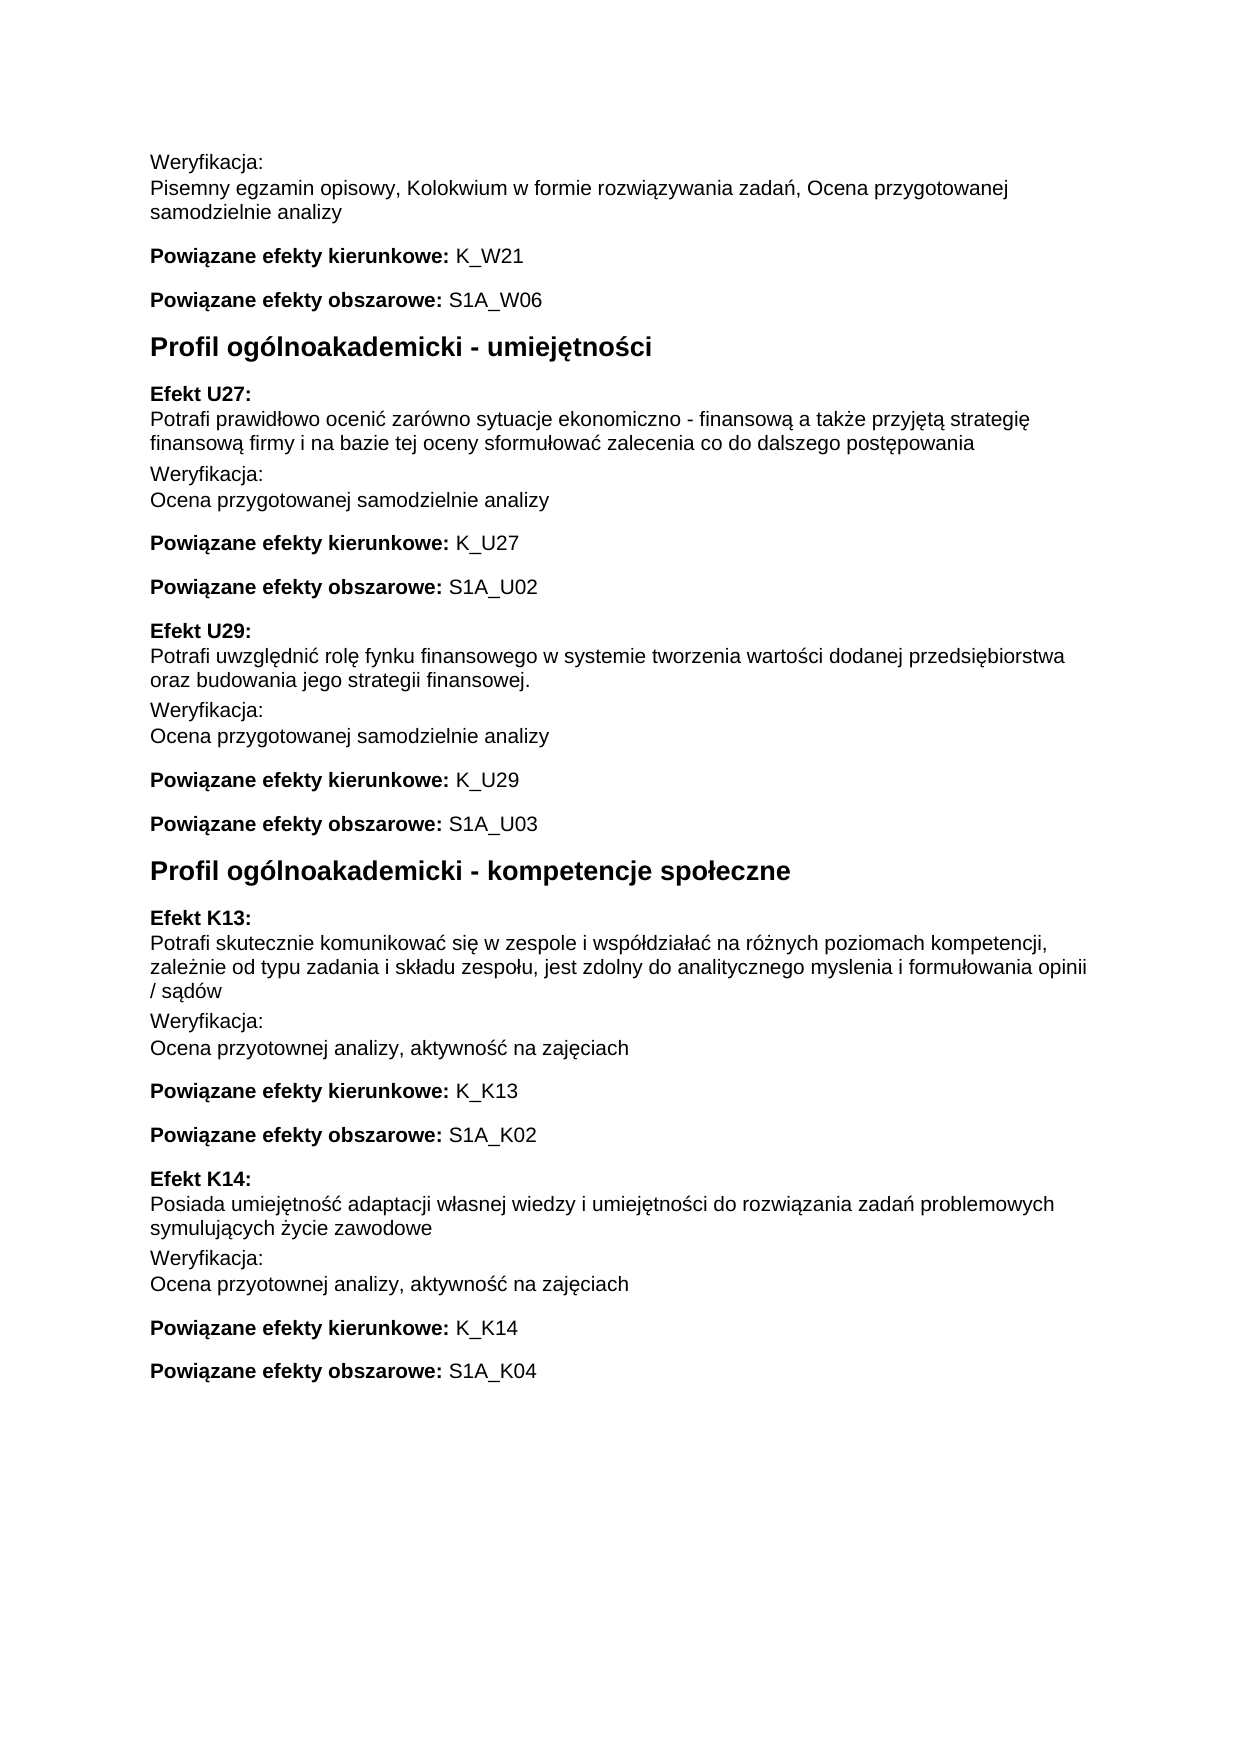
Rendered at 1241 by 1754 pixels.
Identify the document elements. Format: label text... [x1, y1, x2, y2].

text Efekt K13: [150, 906, 1090, 930]
text Powiązane efekty kierunkowe: K_U29 [150, 768, 1090, 792]
text Powiązane efekty obszarowe: S1A_U02 [150, 575, 1090, 599]
text Powiązane efekty kierunkowe: K_U27 [150, 531, 1090, 555]
text Potrafi prawidłowo ocenić zarówno sytuacje ekonomiczno - finansową a także przyjętą strategię finansową firmy i na bazie tej oceny sformułować zalecenia co do dalszego postępowania [150, 407, 1090, 455]
text Ocena przygotowanej samodzielnie analizy [150, 724, 1090, 748]
text Powiązane efekty kierunkowe: K_K14 [150, 1316, 1090, 1339]
text Powiązane efekty kierunkowe: K_W21 [150, 244, 1090, 268]
text Ocena przygotowanej samodzielnie analizy [150, 487, 1090, 511]
subtitle Profil ogólnoakademicki - kompetencje społeczne [150, 855, 1090, 886]
text Powiązane efekty obszarowe: S1A_K02 [150, 1123, 1090, 1147]
text Powiązane efekty obszarowe: S1A_U03 [150, 811, 1090, 835]
text Weryfikacja: [150, 150, 1090, 174]
text Ocena przyotownej analizy, aktywność na zajęciach [150, 1272, 1090, 1296]
text Ocena przyotownej analizy, aktywność na zajęciach [150, 1035, 1090, 1059]
text Weryfikacja: [150, 1009, 1090, 1033]
text Potrafi uwzględnić rolę fynku finansowego w systemie tworzenia wartości dodanej przedsiębiorstwa oraz budowania jego strategii finansowej. [150, 644, 1090, 692]
text Efekt U29: [150, 619, 1090, 643]
text Weryfikacja: [150, 698, 1090, 722]
text Weryfikacja: [150, 1246, 1090, 1270]
text Posiada umiejętność adaptacji własnej wiedzy i umiejętności do rozwiązania zadań problemowych symulujących życie zawodowe [150, 1192, 1090, 1239]
text Powiązane efekty kierunkowe: K_K13 [150, 1079, 1090, 1103]
text Weryfikacja: [150, 461, 1090, 485]
text Powiązane efekty obszarowe: S1A_K04 [150, 1359, 1090, 1383]
subtitle Profil ogólnoakademicki - umiejętności [150, 331, 1090, 362]
text Powiązane efekty obszarowe: S1A_W06 [150, 287, 1090, 311]
text Pisemny egzamin opisowy, Kolokwium w formie rozwiązywania zadań, Ocena przygotowanej samodzielnie analizy [150, 176, 1090, 224]
text Efekt K14: [150, 1167, 1090, 1191]
text Efekt U27: [150, 382, 1090, 406]
text Potrafi skutecznie komunikować się w zespole i współdziałać na różnych poziomach kompetencji, zależnie od typu zadania i składu zespołu, jest zdolny do analitycznego myslenia i formułowania opinii / sądów [150, 931, 1090, 1003]
